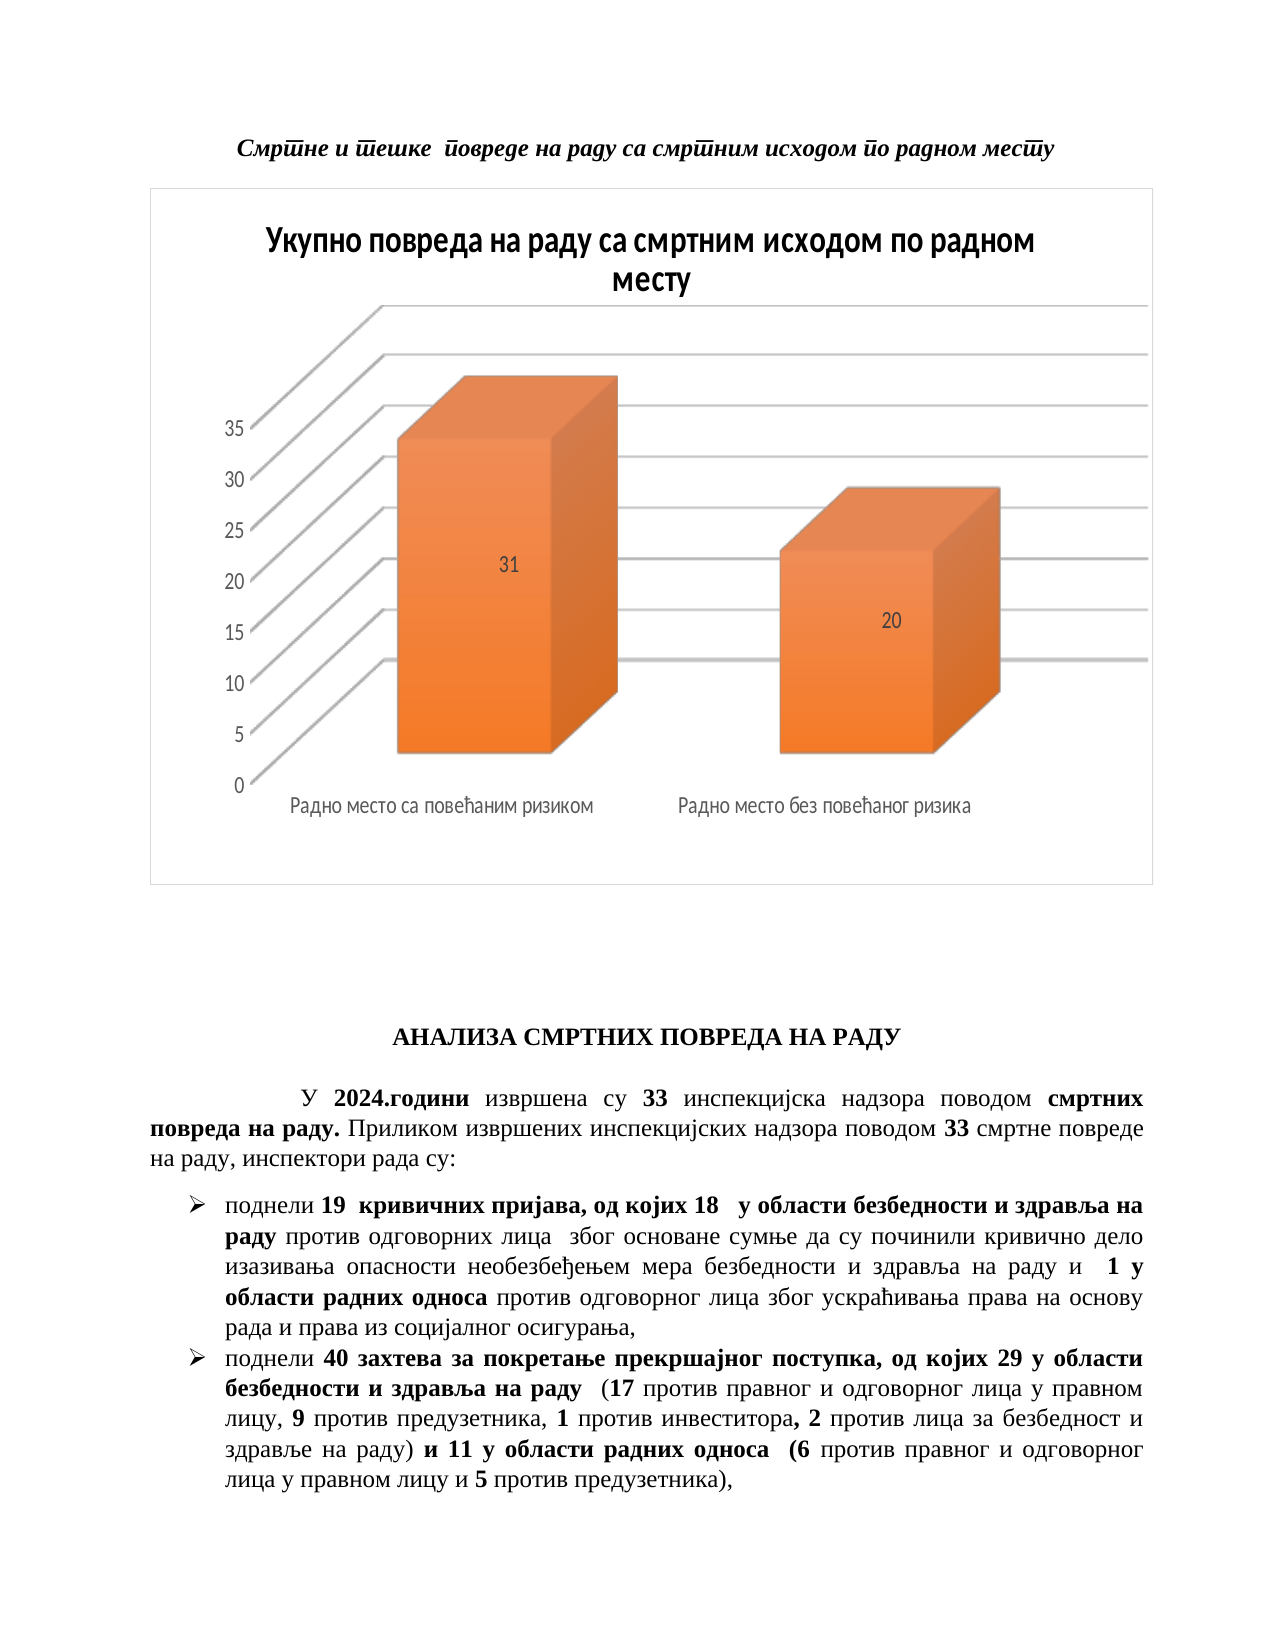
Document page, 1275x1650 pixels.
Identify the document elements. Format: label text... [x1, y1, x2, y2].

text Смртне и тешке повреде на раду са смртним исходом по радном месту [150, 133, 1144, 162]
list поднели 19 кривичних пријава, од којих 18 у области безбедности и здравља на раду против одговорних лица због основане сумње да су починили кривично дело изазивања опасности необезбеђењем мера безбедности и здравља на раду и 1 у области радних односа против одговорног лица због ускраћивања права на основу рада и права из социјалног осигурања, [187, 1191, 1144, 1341]
list поднели 40 захтева за покретање прекршајног поступка, од којих 29 у области безбедности и здравља на раду (17 против правног и одговорног лица у правном лицу, 9 против предузетника, 1 против инвеститора, 2 против лица за безбедност и здравље на раду) и 11 у области радних односа (6 против правног и одговорног лица у правном лицу и 5 против предузетника), [187, 1343, 1144, 1493]
text АНАЛИЗА СМРТНИХ ПОВРЕДА НА РАДУ [150, 1022, 1144, 1051]
text У 2024.години извршeна су 33 инспекцијска надзора поводом смртних повреда на раду. Приликом извршених инспекцијских надзора поводом 33 смртне повреде на раду, инспектори рада су: [150, 1083, 1144, 1172]
